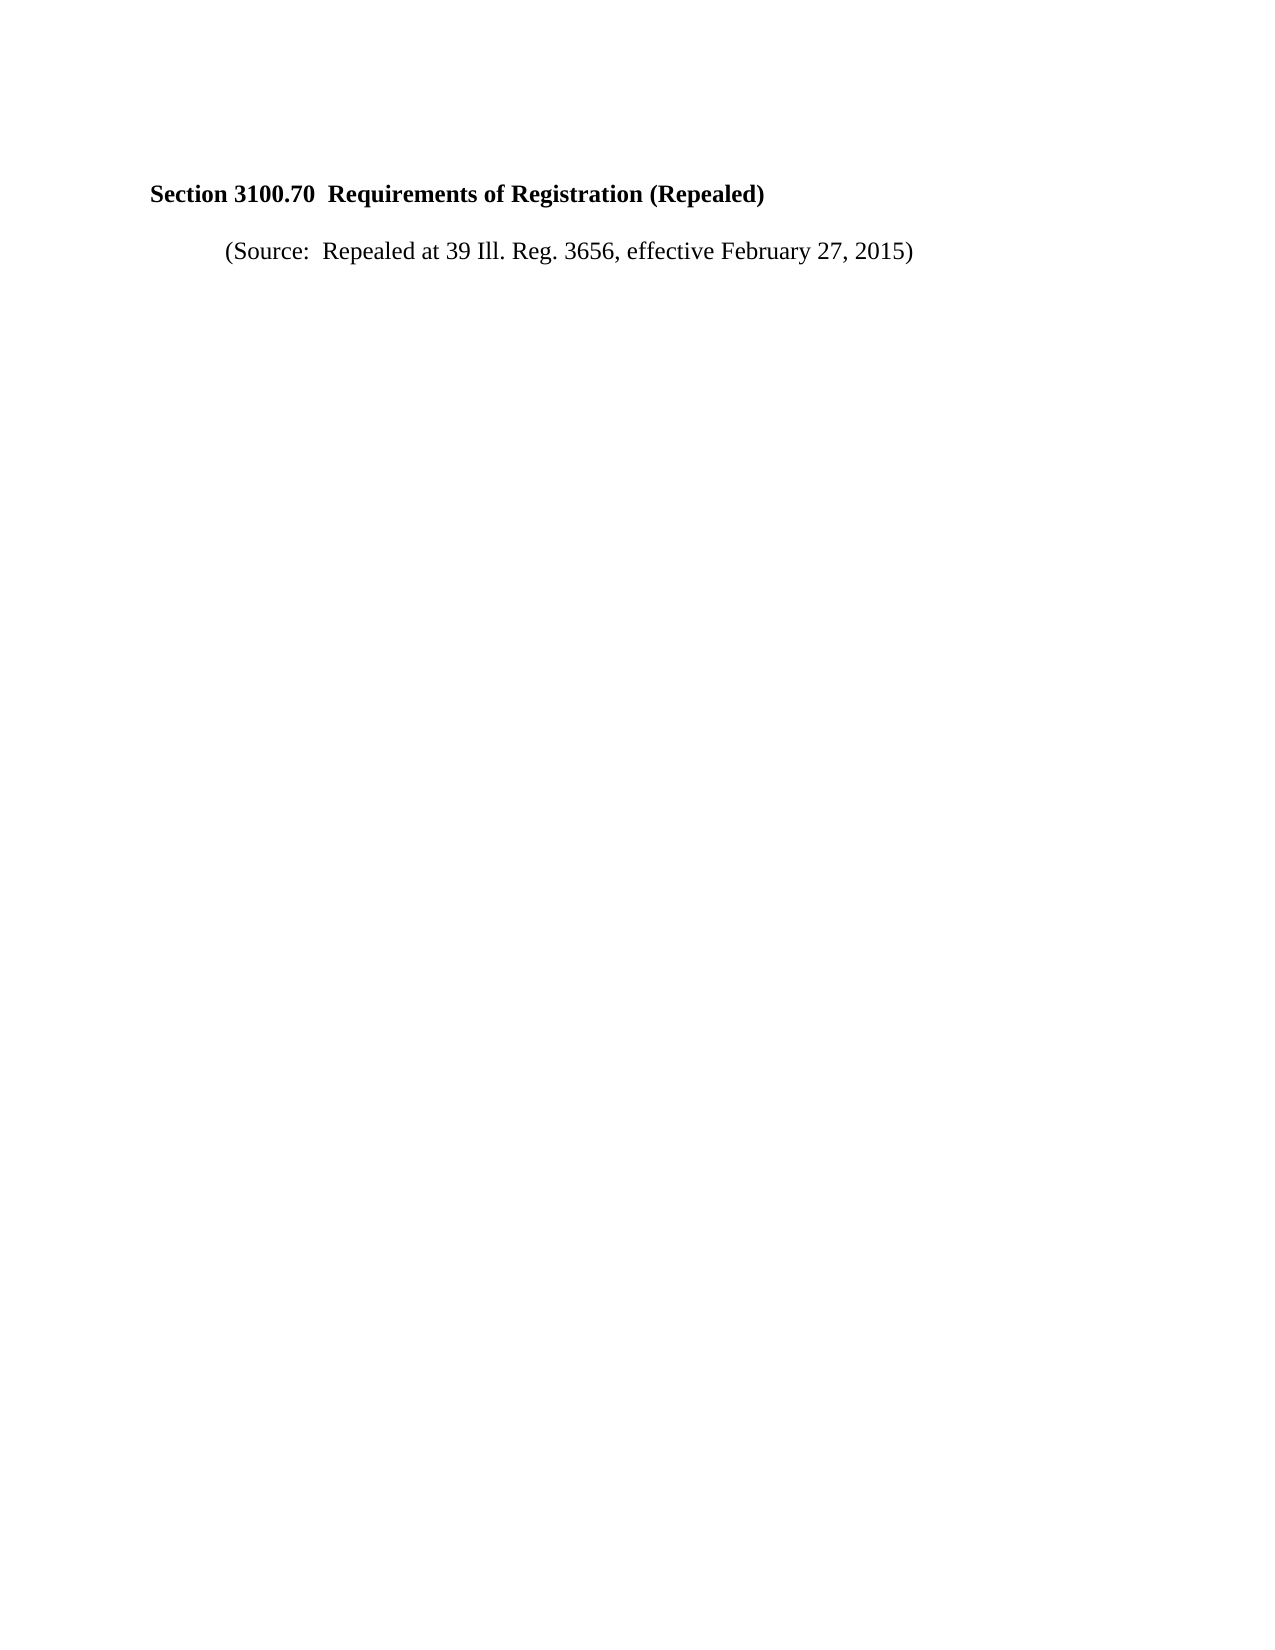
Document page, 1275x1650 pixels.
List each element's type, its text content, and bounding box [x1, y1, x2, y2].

text Section 3100.70 Requirements of Registration (Repealed) [150, 179, 1125, 207]
text (Source: Repealed at 39 Ill. Reg. 3656, effective February 27, 2015) [225, 236, 1125, 265]
